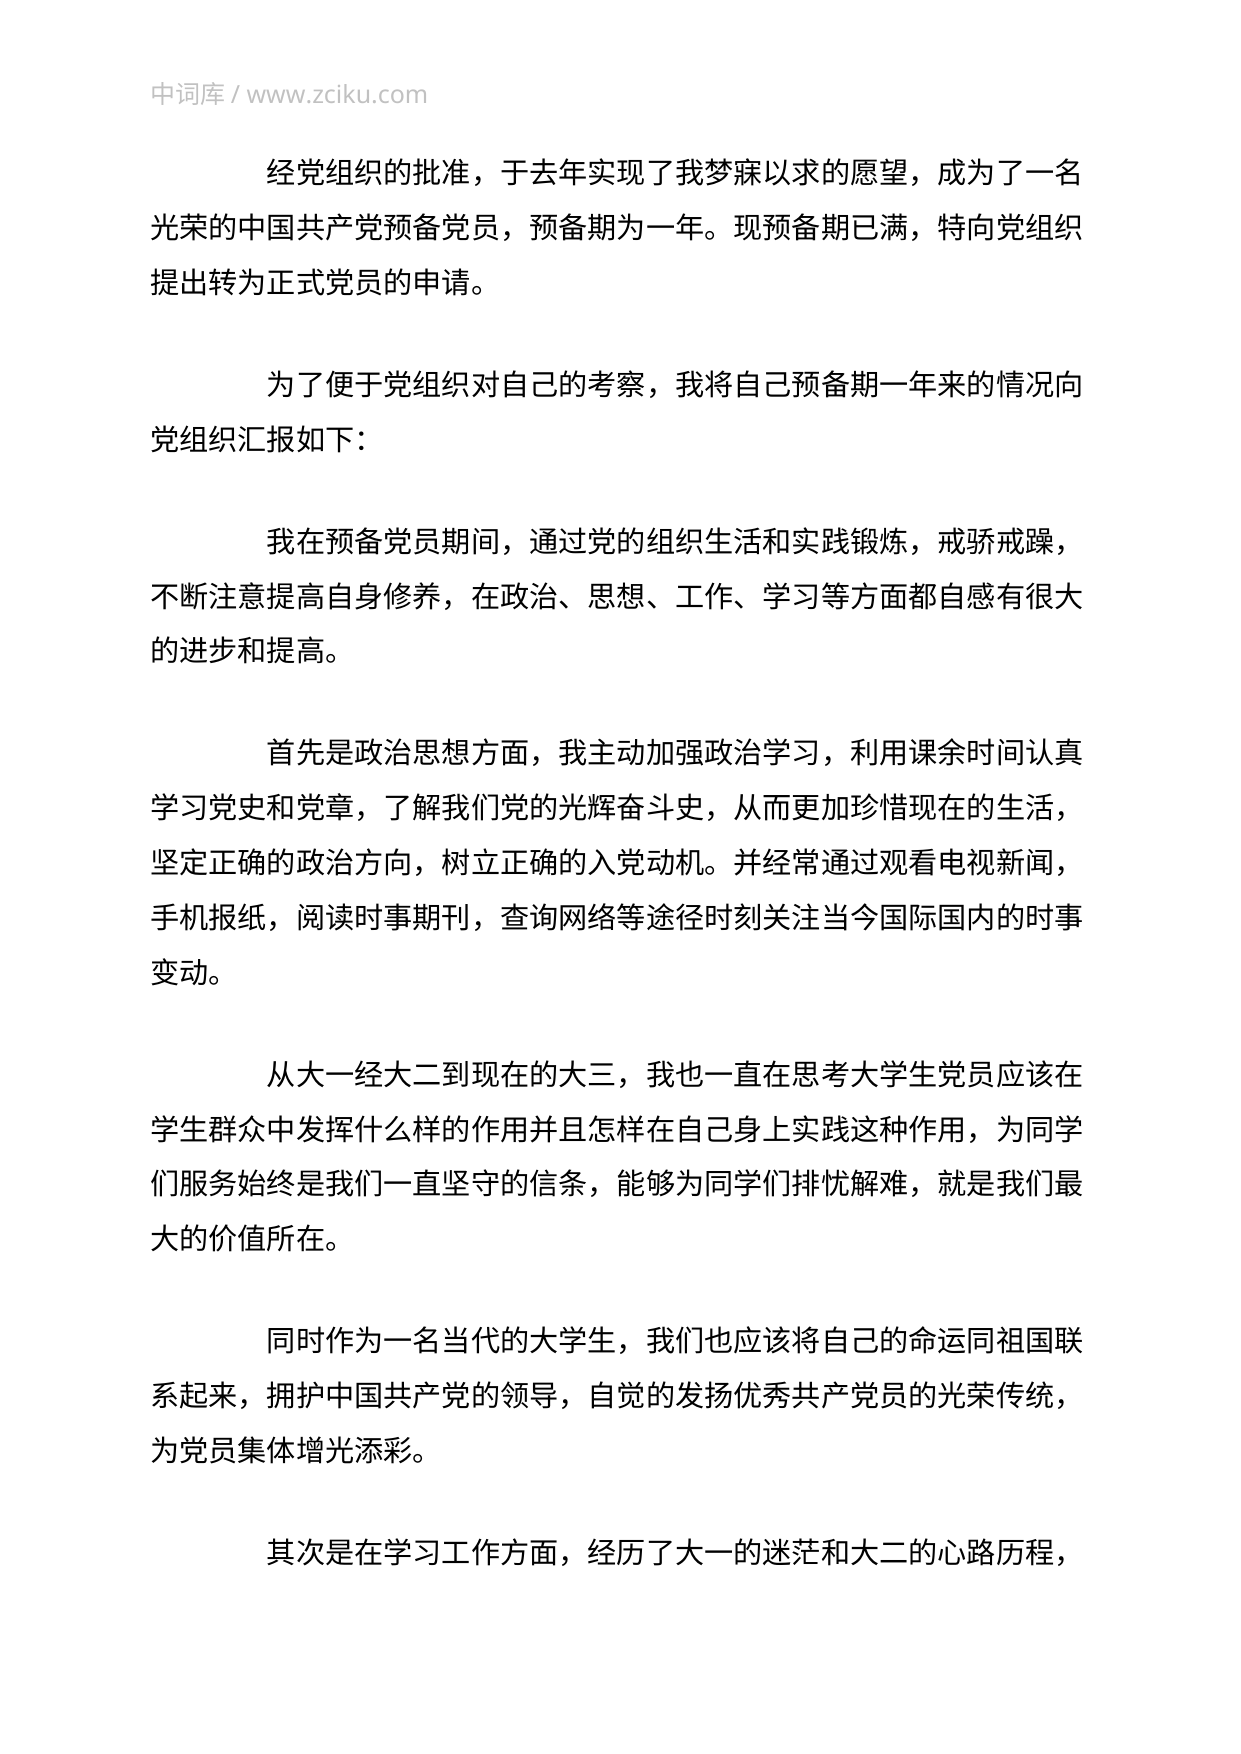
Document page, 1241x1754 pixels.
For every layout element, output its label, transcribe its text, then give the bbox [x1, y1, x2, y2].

text 首先是政治思想方面，我主动加强政治学习，利用课余时间认真学习党史和党章，了解我们党的光辉奋斗史，从而更加珍惜现在的生活，坚定正确的政治方向，树立正确的入党动机。并经常通过观看电视新闻，手机报纸，阅读时事期刊，查询网络等途径时刻关注当今国际国内的时事变动。 [150, 730, 1090, 992]
text 我在预备党员期间，通过党的组织生活和实践锻炼，戒骄戒躁，不断注意提高自身修养，在政治、思想、工作、学习等方面都自感有很大的进步和提高。 [150, 518, 1090, 670]
text 为了便于党组织对自己的考察，我将自己预备期一年来的情况向党组织汇报如下： [150, 362, 1090, 459]
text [150, 1529, 1090, 1571]
text 从大一经大二到现在的大三，我也一直在思考大学生党员应该在学生群众中发挥什么样的作用并且怎样在自己身上实践这种作用，为同学们服务始终是我们一直坚守的信条，能够为同学们排忧解难，就是我们最大的价值所在。 [150, 1051, 1090, 1258]
text 经党组织的批准，于去年实现了我梦寐以求的愿望，成为了一名光荣的中国共产党预备党员，预备期为一年。现预备期已满，特向党组织提出转为正式党员的申请。 [150, 150, 1090, 302]
text 同时作为一名当代的大学生，我们也应该将自己的命运同祖国联系起来，拥护中国共产党的领导，自觉的发扬优秀共产党员的光荣传统，为党员集体增光添彩。 [150, 1318, 1090, 1470]
